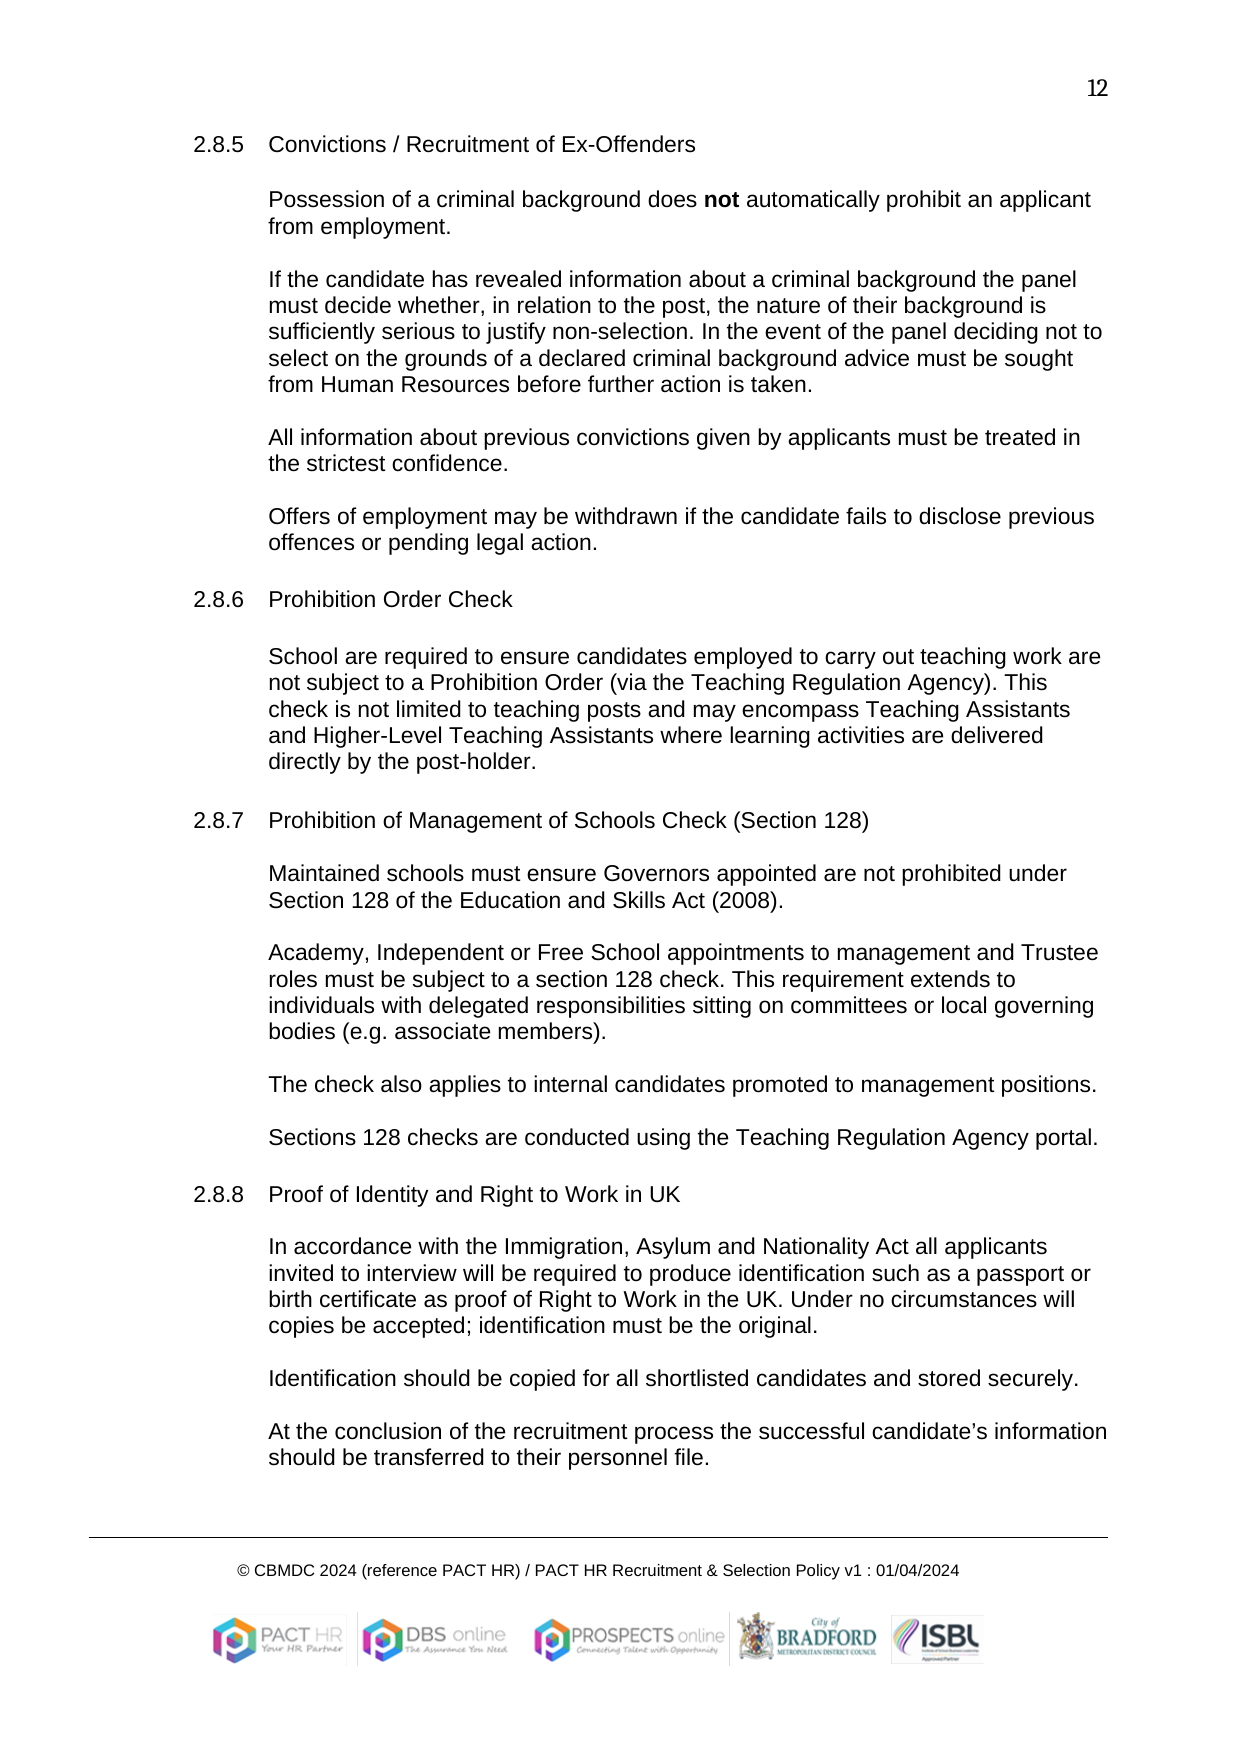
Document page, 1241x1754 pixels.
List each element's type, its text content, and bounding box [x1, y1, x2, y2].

text Identification should be copied for all shortlisted candidates and stored securely. [268, 1365, 1108, 1391]
text In accordance with the Immigration, Asylum and Nationality Act all applicants invited to interview will be required to produce identification such as a passport or birth certificate as proof of Right to Work in the UK. Under no circumstances will copies be accepted; identification must be the original. [268, 1233, 1108, 1339]
subtitle 2.8.8 Proof of Identity and Right to Work in UK [118, 1181, 1108, 1207]
text The check also applies to internal candidates promoted to management positions. [268, 1071, 1108, 1097]
text Possession of a criminal background does not automatically prohibit an applicant from employment. [268, 186, 1108, 239]
picture [212, 1612, 984, 1666]
text All information about previous convictions given by applicants must be treated in the strictest confidence. [268, 424, 1108, 476]
text Sections 128 checks are conducted using the Teaching Regulation Agency portal. [268, 1124, 1108, 1150]
text Academy, Independent or Free School appointments to management and Trustee roles must be subject to a section 128 check. This requirement extends to individuals with delegated responsibilities sitting on committees or local governing bodies (e.g. associate members). [268, 939, 1108, 1045]
text If the candidate has revealed information about a criminal background the panel must decide whether, in relation to the post, the nature of their background is sufficiently serious to justify non-selection. In the event of the panel deciding not to select on the grounds of a declared criminal background advice must be sought from Human Resources before further action is taken. [268, 266, 1108, 397]
text Offers of employment may be withdrawn if the candidate fails to disclose previous offences or pending legal action. [268, 503, 1108, 555]
subtitle 2.8.7 Prohibition of Management of Schools Check (Section 128) [118, 807, 1108, 834]
text At the conclusion of the recruitment process the successful candidate’s information should be transferred to their personnel file. [268, 1418, 1108, 1471]
subtitle 2.8.6 Prohibition Order Check [118, 586, 1108, 612]
text are required to ensure candidates employed to carry out teaching work are not subject to a Prohibition Order (via the Teaching Regulation Agency). This check is not limited to teaching posts and may encompass Teaching Assistants and Higher-Level Teaching Assistants where learning activities are delivered directly by the post-holder. [268, 643, 1108, 774]
subtitle 2.8.5 Convictions / Recruitment of Ex-Offenders [118, 131, 1108, 158]
text Maintained schools must ensure Governors appointed are not prohibited under Section 128 of the Education and Skills Act (2008). [268, 860, 1108, 913]
